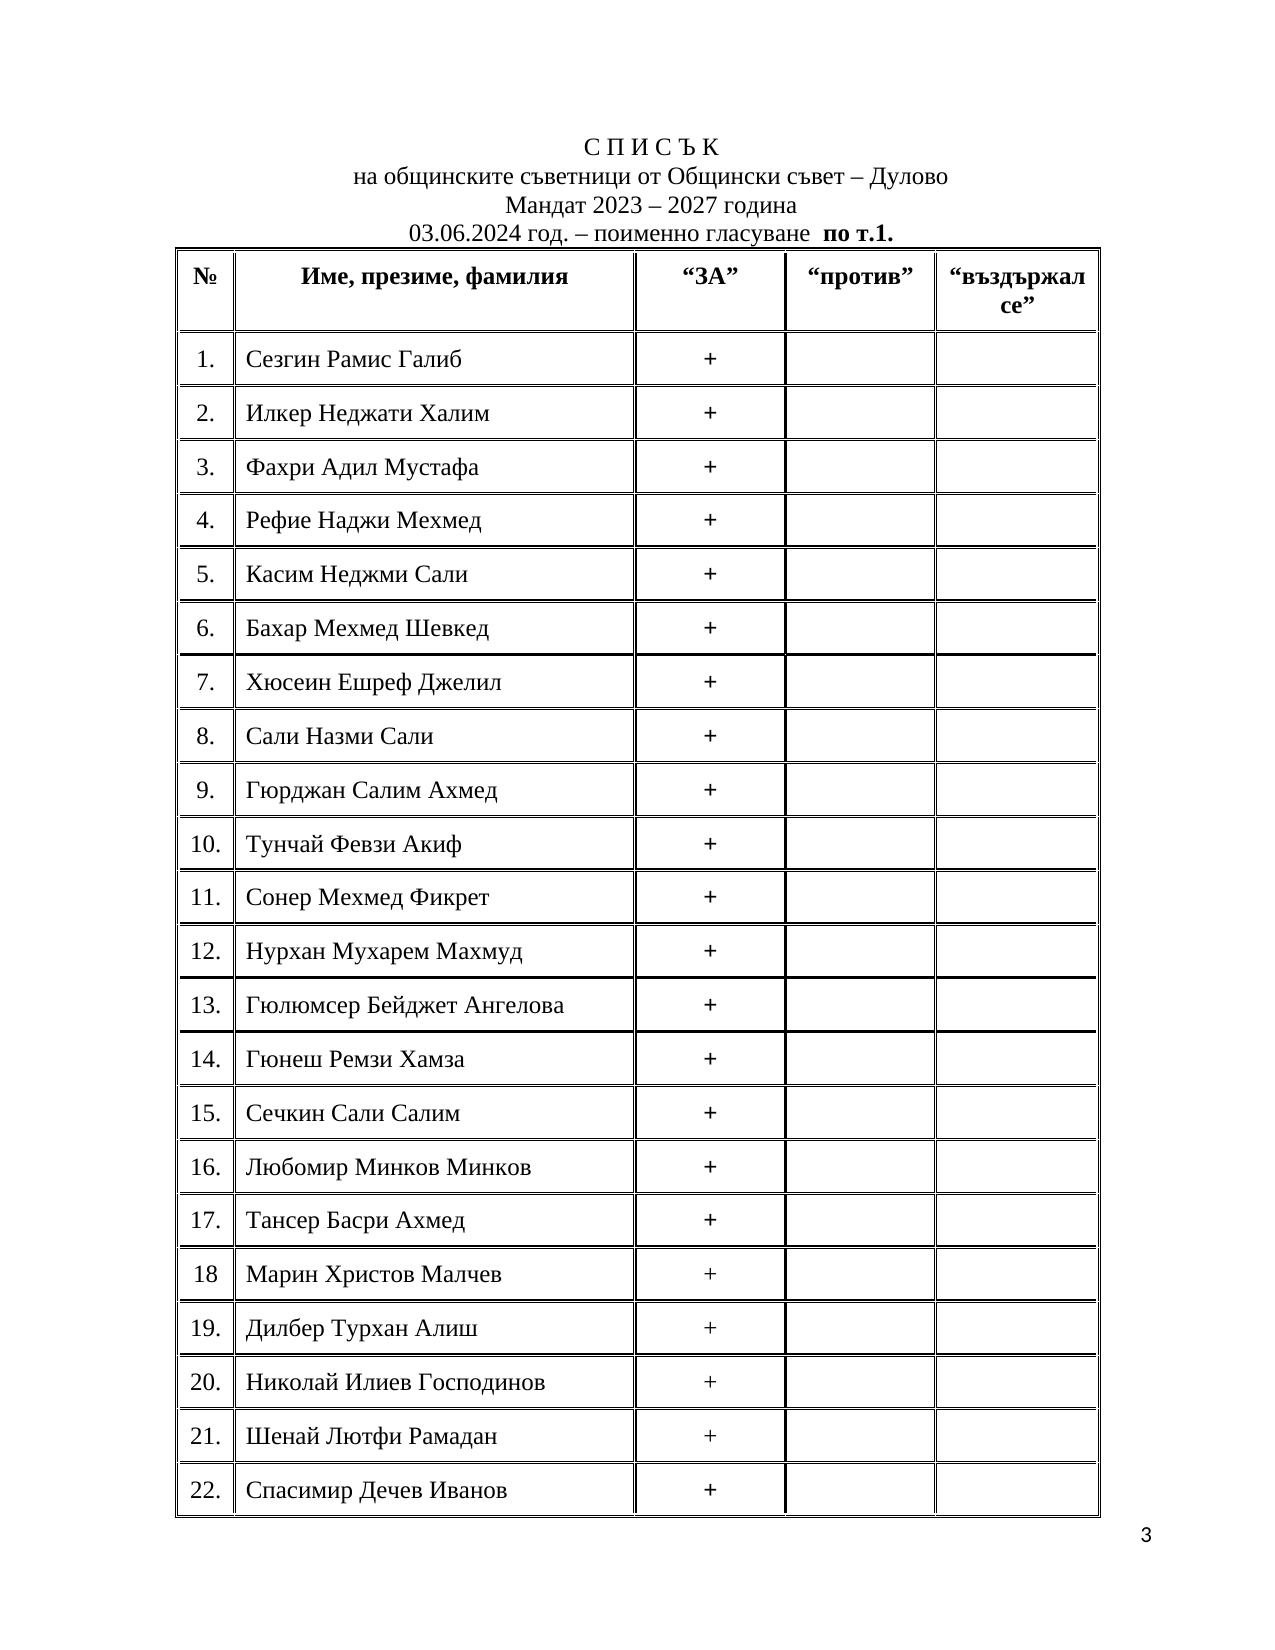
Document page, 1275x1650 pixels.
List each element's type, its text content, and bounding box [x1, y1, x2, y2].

table_cell Нурхан Мухарем Махмуд [236, 926, 633, 976]
table_cell [937, 438, 1098, 491]
text Мандат 2023 – 2027 година [150, 190, 1152, 218]
table_cell Фахри Адил Мустафа [236, 441, 633, 491]
table_cell 22. [176, 1461, 234, 1514]
table_cell + [637, 710, 784, 761]
table_cell Николай Илиев Господинов [236, 1357, 633, 1407]
table_cell Любомир Минков Минков [236, 1141, 633, 1191]
table_cell + [637, 979, 784, 1030]
table_cell 2. [176, 384, 234, 437]
text С П И С Ъ К [150, 132, 1152, 161]
table_cell 16. [176, 1138, 234, 1191]
table_cell 20. [178, 1353, 233, 1407]
table_cell + [637, 1303, 784, 1353]
table_cell + [637, 1141, 784, 1191]
table_cell [937, 868, 1098, 922]
table_cell Бахар Мехмед Шевкед [236, 603, 633, 653]
table_cell [787, 1357, 934, 1407]
table_cell [937, 653, 1099, 707]
table_cell [936, 707, 1099, 761]
table_cell 17. [178, 1191, 233, 1245]
table_cell + [635, 1464, 785, 1514]
table_cell 19. [178, 1299, 233, 1353]
table_cell Сали Назми Сали [236, 710, 633, 761]
table_cell [937, 815, 1098, 868]
table_cell [787, 441, 934, 491]
table_cell [787, 495, 934, 545]
table_cell [787, 1141, 934, 1191]
table_cell 4. [178, 491, 233, 545]
table_cell [937, 1353, 1098, 1407]
table_cell 18 [178, 1245, 233, 1299]
table_cell [937, 1245, 1098, 1299]
text 03.06.2024 год. – поименно гласуване по т.1. [150, 218, 1152, 247]
table_cell [787, 656, 934, 707]
table_cell [787, 549, 934, 599]
table_cell [787, 1033, 934, 1084]
table_cell + [637, 549, 784, 599]
table_cell [787, 764, 934, 814]
table_cell Сезгин Рамис Галиб [236, 333, 633, 384]
table_cell 6. [178, 599, 233, 653]
table_cell [787, 818, 934, 868]
table_cell 12. [178, 922, 233, 976]
table_cell 10. [178, 815, 233, 868]
table_cell [787, 926, 934, 976]
table_cell [937, 599, 1098, 653]
table_cell Сонер Мехмед Фикрет [236, 872, 633, 922]
table_cell Дилбер Турхан Алиш [236, 1303, 633, 1353]
table_cell [787, 1249, 934, 1299]
table_cell 3. [178, 438, 233, 491]
table_header № [178, 251, 234, 330]
table_cell + [637, 387, 784, 437]
table_cell + [637, 1249, 784, 1299]
table_cell Хюсеин Ешреф Джелил [236, 656, 633, 707]
table_cell Марин Христов Малчев [236, 1249, 633, 1299]
table_cell [787, 1087, 934, 1138]
table_cell [787, 710, 934, 761]
table_cell + [637, 1033, 784, 1084]
table_cell 13. [178, 976, 233, 1030]
table_cell Касим Неджми Сали [236, 549, 633, 599]
table_cell [787, 872, 934, 922]
table_cell + [637, 764, 784, 814]
table_cell [937, 1191, 1098, 1245]
table_cell + [637, 1087, 784, 1138]
table_cell 5. [178, 545, 233, 599]
table_cell Сечкин Сали Салим [236, 1087, 633, 1138]
table_cell [936, 1407, 1099, 1461]
table_cell 15. [176, 1084, 234, 1138]
table_cell + [637, 441, 784, 491]
table_cell + [637, 1357, 784, 1407]
table_cell Рефие Наджи Мехмед [236, 495, 633, 545]
table_cell + [637, 1410, 784, 1461]
table_header “ЗА” [635, 251, 785, 330]
table_cell [936, 761, 1099, 814]
table_cell + [637, 872, 784, 922]
table_header “против” [785, 251, 936, 330]
table_cell [787, 333, 934, 384]
table_cell [787, 1195, 934, 1245]
table_cell [936, 1084, 1099, 1138]
table_cell Тансер Басри Ахмед [236, 1195, 633, 1245]
table_cell Гюнеш Ремзи Хамза [236, 1033, 633, 1084]
table_cell [787, 979, 934, 1030]
table_cell Тунчай Февзи Акиф [236, 818, 633, 868]
table_cell [937, 922, 1098, 976]
table_cell Гюрджан Салим Ахмед [236, 764, 633, 814]
table_cell 11. [178, 868, 233, 922]
table_cell 9. [176, 761, 234, 814]
table_cell + [637, 495, 784, 545]
table_cell [787, 1303, 934, 1353]
table_cell [936, 384, 1099, 437]
table_cell [936, 1138, 1099, 1191]
table_cell Гюлюмсер Бейджет Ангелова [236, 979, 633, 1030]
table_cell Шенай Лютфи Рамадан [236, 1410, 633, 1461]
table_cell [937, 976, 1098, 1030]
table_cell [937, 545, 1098, 599]
table_cell 8. [176, 707, 234, 761]
table_cell [936, 330, 1099, 384]
table_cell 1. [176, 330, 234, 384]
table_cell [937, 491, 1098, 545]
table_cell 7. [176, 653, 233, 707]
table_cell [787, 387, 934, 437]
text на общинските съветници от Общински съвет – Дулово [150, 161, 1152, 190]
table_cell [937, 1030, 1098, 1084]
table_cell Спасимир Дечев Иванов [235, 1461, 635, 1514]
table_cell + [637, 1195, 784, 1245]
table_cell Илкер Неджати Халим [236, 387, 633, 437]
table_cell [937, 1299, 1098, 1353]
table_cell + [637, 818, 784, 868]
table_cell [785, 1464, 936, 1514]
table_cell + [637, 926, 784, 976]
table_header Име, презиме, фамилия [235, 249, 635, 330]
table_cell 21. [176, 1407, 234, 1461]
table_cell [936, 1461, 1099, 1514]
table_cell + [637, 603, 784, 653]
table_cell [787, 603, 934, 653]
table_header “въздържал се” [936, 251, 1098, 330]
table_cell [787, 1410, 934, 1461]
table_cell + [637, 656, 784, 707]
table_cell + [637, 333, 784, 384]
table_cell 14. [178, 1030, 233, 1084]
